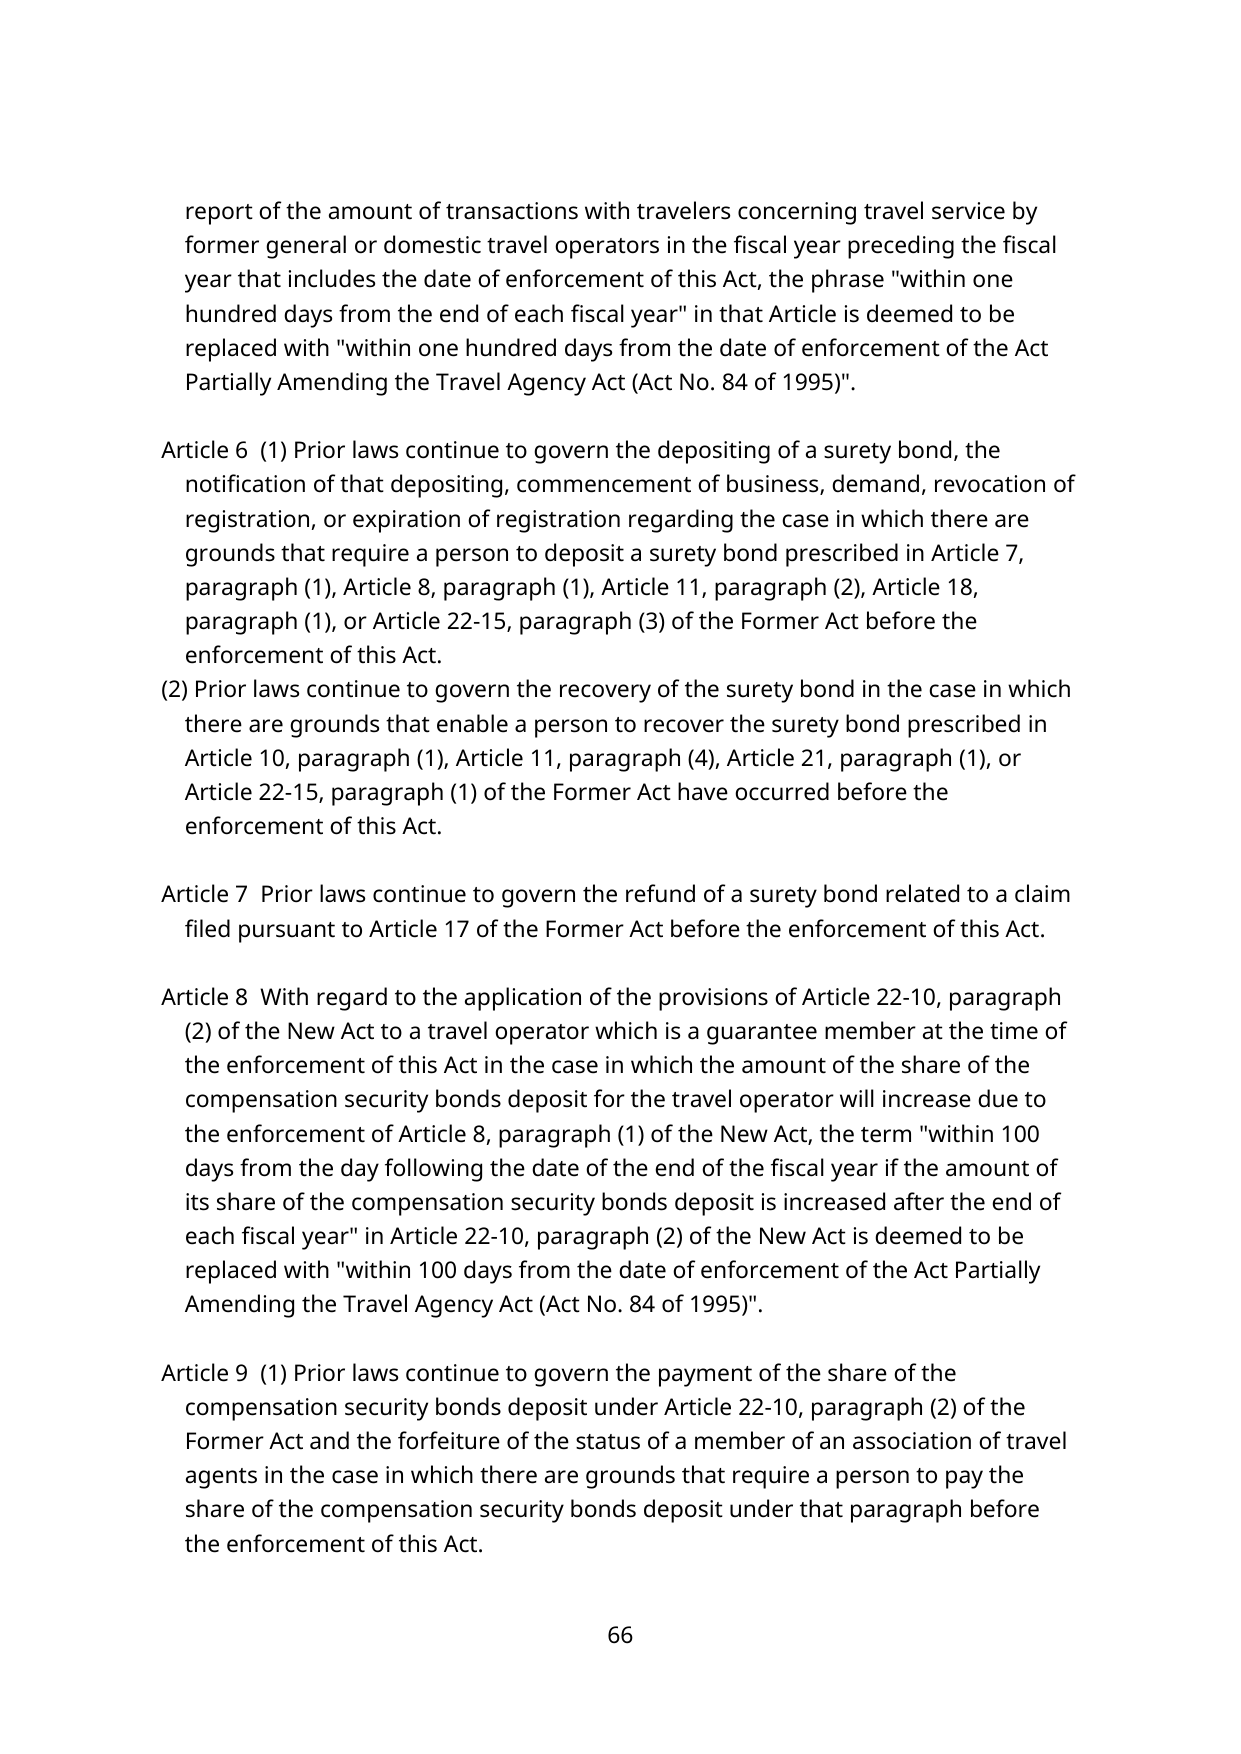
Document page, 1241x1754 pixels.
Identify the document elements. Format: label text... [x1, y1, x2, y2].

text Article 7 Prior laws continue to govern the refund of a surety bond related to a claim filed pursuant to Article 17 of the Former Act before the enforcement of this Act. [161, 877, 1079, 945]
text (2) Prior laws continue to govern the recovery of the surety bond in the case in which there are grounds that enable a person to recover the surety bond prescribed in Article 10, paragraph (1), Article 11, paragraph (4), Article 21, paragraph (1), or Article 22-15, paragraph (1) of the Former Act have occurred before the enforcement of this Act. [161, 672, 1079, 843]
text Article 6 (1) Prior laws continue to govern the depositing of a surety bond, the notification of that depositing, commencement of business, demand, revocation of registration, or expiration of registration regarding the case in which there are grounds that require a person to deposit a surety bond prescribed in Article 7, paragraph (1), Article 8, paragraph (1), Article 11, paragraph (2), Article 18, paragraph (1), or Article 22-15, paragraph (3) of the Former Act before the enforcement of this Act. [161, 433, 1079, 672]
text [161, 194, 1079, 399]
text Article 8 With regard to the application of the provisions of Article 22-10, paragraph (2) of the New Act to a travel operator which is a guarantee member at the time of the enforcement of this Act in the case in which the amount of the share of the compensation security bonds deposit for the travel operator will increase due to the enforcement of Article 8, paragraph (1) of the New Act, the term "within 100 days from the day following the date of the end of the fiscal year if the amount of its share of the compensation security bonds deposit is increased after the end of each fiscal year" in Article 22-10, paragraph (2) of the New Act is deemed to be replaced with "within 100 days from the date of enforcement of the Act Partially Amending the Travel Agency Act (Act No. 84 of 1995)". [161, 979, 1079, 1321]
text Article 9 (1) Prior laws continue to govern the payment of the share of the compensation security bonds deposit under Article 22-10, paragraph (2) of the Former Act and the forfeiture of the status of a member of an association of travel agents in the case in which there are grounds that require a person to pay the share of the compensation security bonds deposit under that paragraph before the enforcement of this Act. [161, 1355, 1079, 1560]
